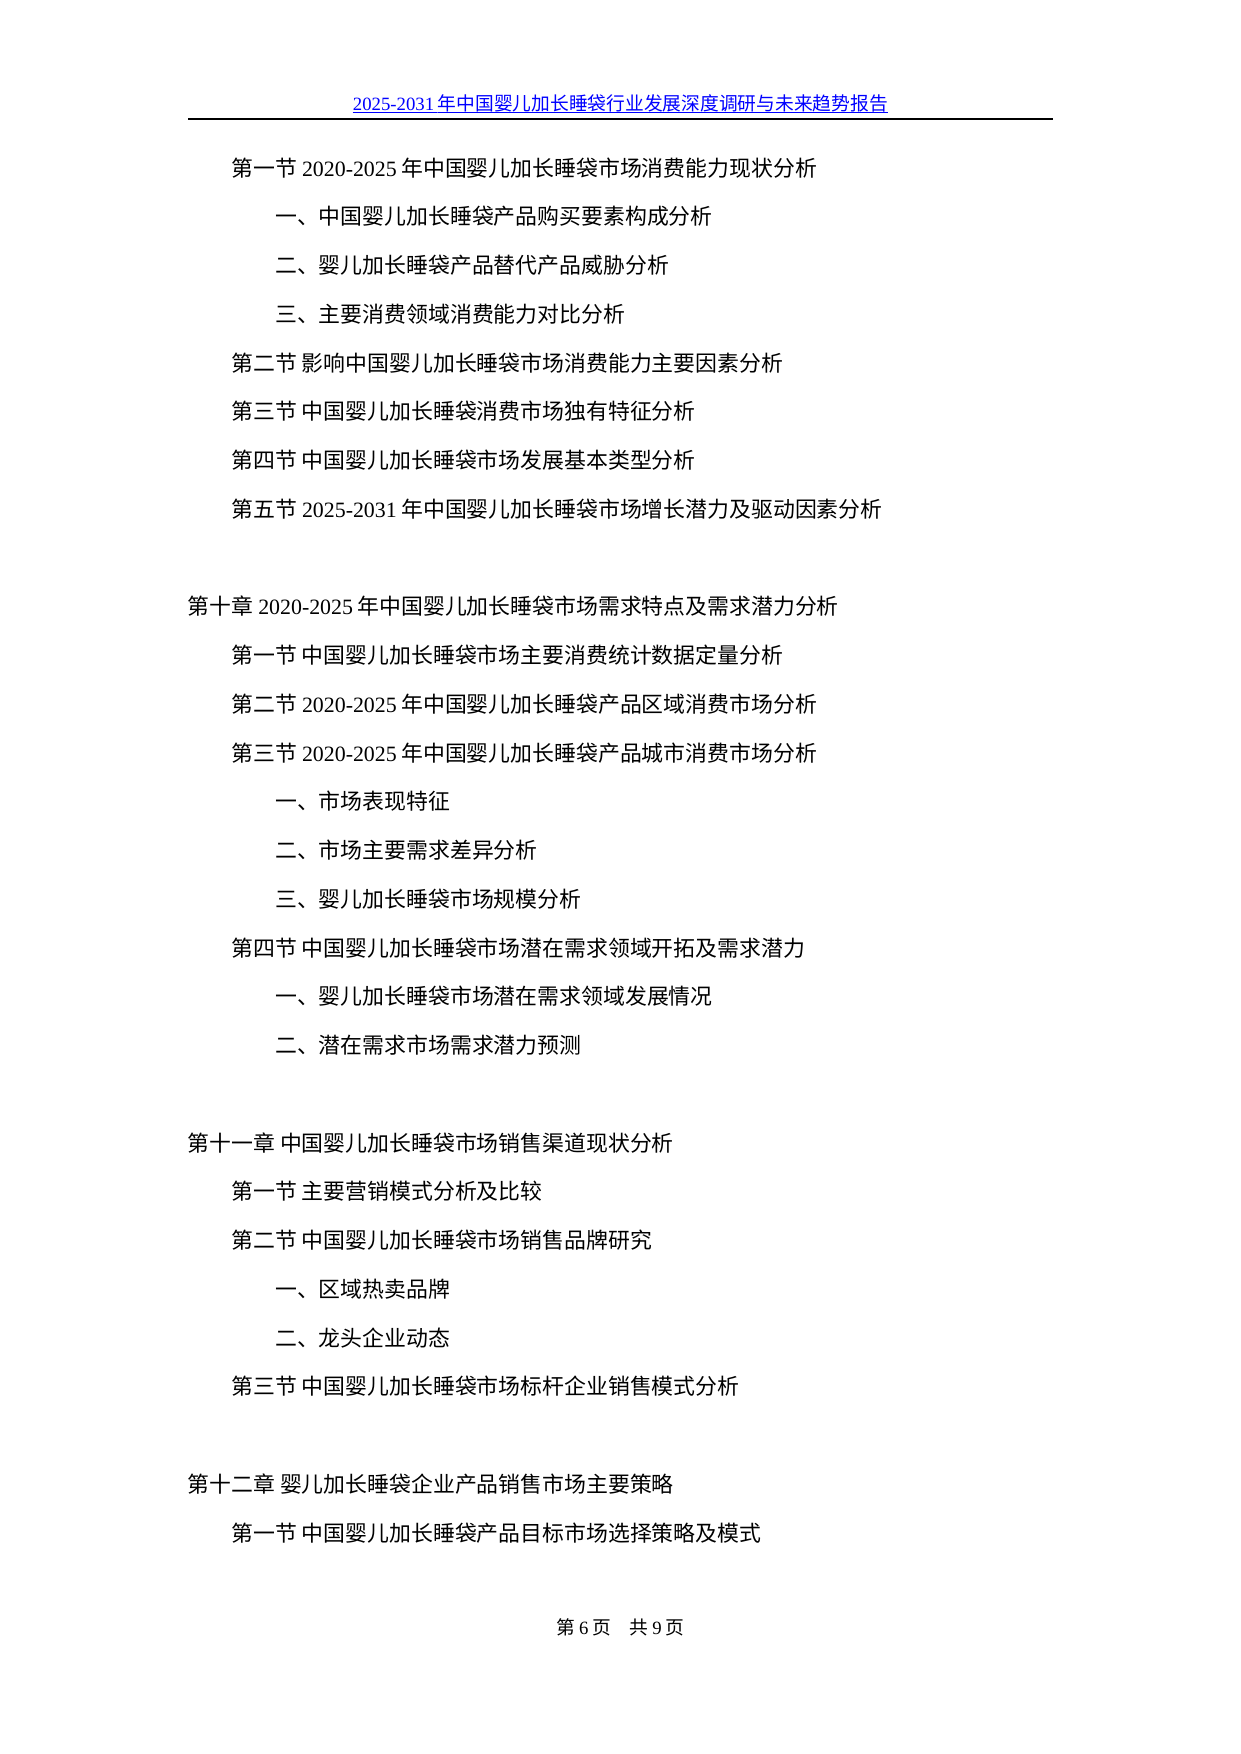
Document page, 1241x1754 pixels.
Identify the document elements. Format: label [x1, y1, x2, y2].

text [187, 150, 1053, 1548]
